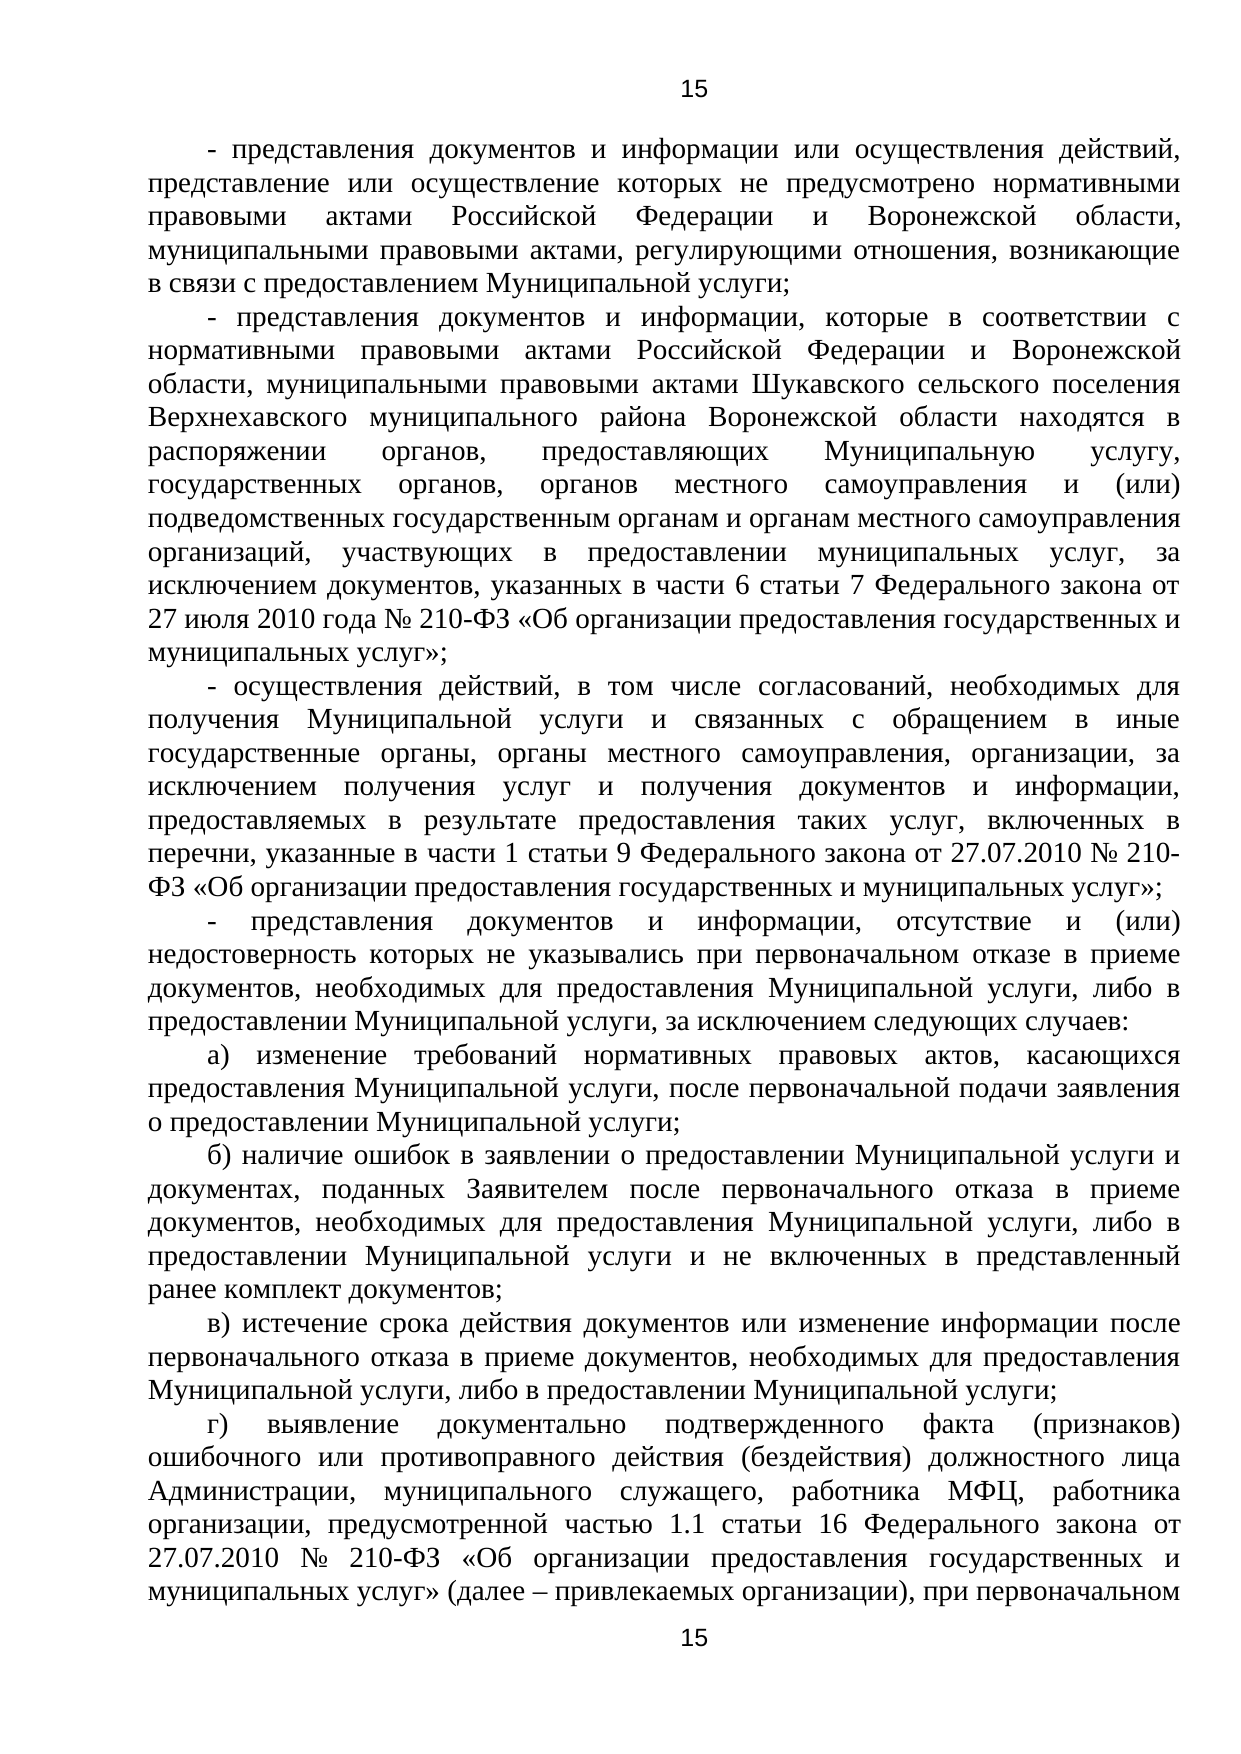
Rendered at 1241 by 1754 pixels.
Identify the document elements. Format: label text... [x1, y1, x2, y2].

text - представления документов и информации, которые в соответствии с нормативными правовыми актами Российской Федерации и Воронежской области, муниципальными правовыми актами Шукавского сельского поселения Верхнехавского муниципального района Воронежской области находятся в распоряжении органов, предоставляющих Муниципальную услугу, государственных органов, органов местного самоуправления и (или) подведомственных государственным органам и органам местного самоуправления организаций, участвующих в предоставлении муниципальных услуг, за исключением документов, указанных в части 6 статьи 7 Федерального закона от 27 июля 2010 года № 210-ФЗ «Об организации предоставления государственных и муниципальных услуг»; [148, 299, 1181, 668]
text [148, 1406, 1181, 1607]
text - представления документов и информации, отсутствие и (или) недостоверность которых не указывались при первоначальном отказе в приеме документов, необходимых для предоставления Муниципальной услуги, либо в предоставлении Муниципальной услуги, за исключением следующих случаев: [148, 903, 1181, 1037]
text в) истечение срока действия документов или изменение информации после первоначального отказа в приеме документов, необходимых для предоставления Муниципальной услуги, либо в предоставлении Муниципальной услуги; [148, 1305, 1181, 1406]
text а) изменение требований нормативных правовых актов, касающихся предоставления Муниципальной услуги, после первоначальной подачи заявления о предоставлении Муниципальной услуги; [148, 1037, 1181, 1137]
text - осуществления действий, в том числе согласований, необходимых для получения Муниципальной услуги и связанных с обращением в иные государственные органы, органы местного самоуправления, организации, за исключением получения услуг и получения документов и информации, предоставляемых в результате предоставления таких услуг, включенных в перечни, указанные в части 1 статьи 9 Федерального закона от 27.07.2010 № 210-ФЗ «Об организации предоставления государственных и муниципальных услуг»; [148, 668, 1181, 903]
text - представления документов и информации или осуществления действий, представление или осуществление которых не предусмотрено нормативными правовыми актами Российской Федерации и Воронежской области, муниципальными правовыми актами, регулирующими отношения, возникающие в связи с предоставлением Муниципальной услуги; [148, 131, 1181, 299]
text б) наличие ошибок в заявлении о предоставлении Муниципальной услуги и документах, поданных Заявителем после первоначального отказа в приеме документов, необходимых для предоставления Муниципальной услуги, либо в предоставлении Муниципальной услуги и не включенных в представленный ранее комплект документов; [148, 1137, 1181, 1305]
